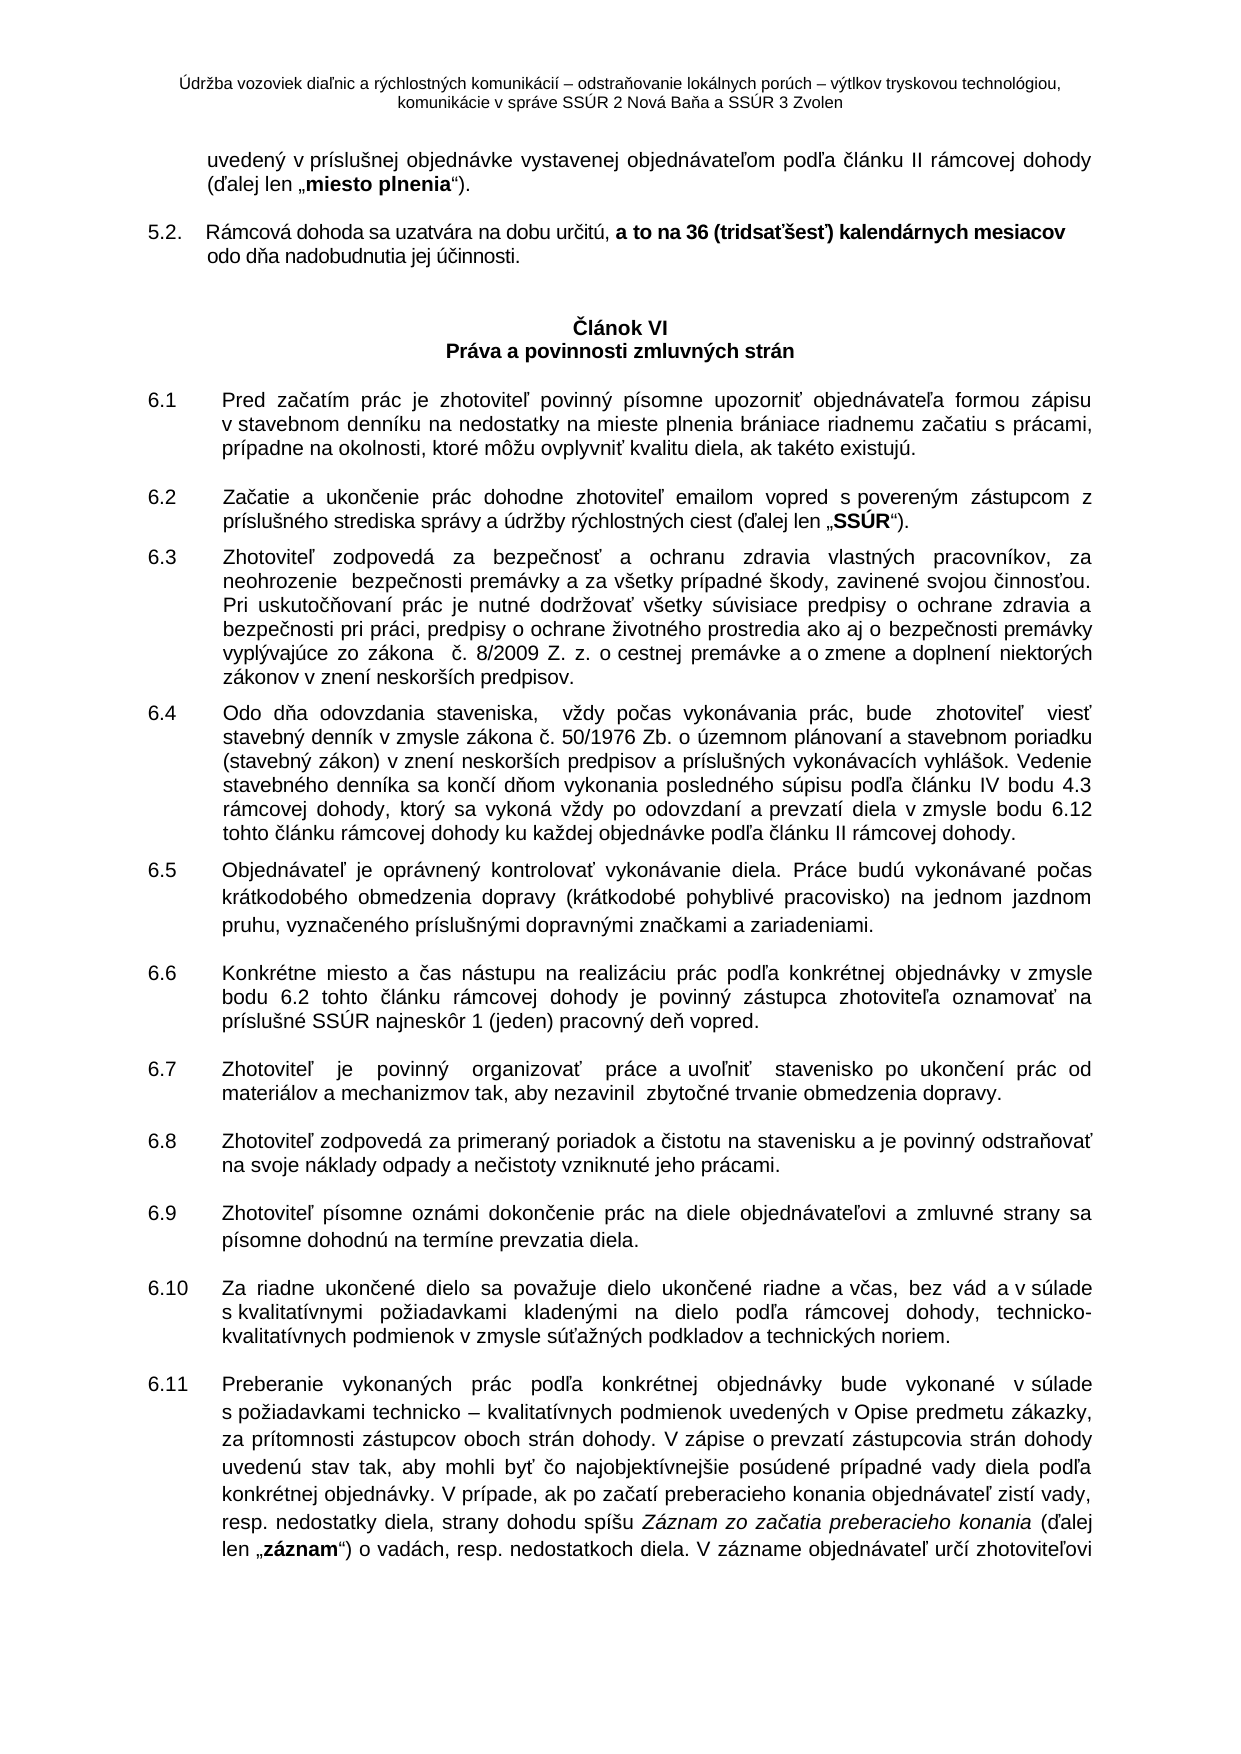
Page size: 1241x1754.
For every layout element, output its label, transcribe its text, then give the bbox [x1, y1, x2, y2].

list Zhotoviteľ zodpovedá za primeraný poriadok a čistotu na stavenisku a je povinný odstraňovať na svoje náklady odpady a nečistoty vzniknuté jeho prácami. [148, 1128, 1092, 1176]
list Zhotoviteľ zodpovedá za bezpečnosť a ochranu zdravia vlastných pracovníkov, za neohrozenie bezpečnosti premávky a za všetky prípadné škody, zavinené svojou činnosťou. Pri uskutočňovaní prác je nutné dodržovať všetky súvisiace predpisy o ochrane zdravia a bezpečnosti pri práci, predpisy o ochrane životného prostredia ako aj o bezpečnosti premávky vyplývajúce zo zákona č. 8/2009 Z. z. o cestnej premávke a o zmene a doplnení niektorých zákonov v znení neskorších predpisov. [148, 545, 1092, 689]
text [148, 1372, 1092, 1561]
text 6.5 Objednávateľ je oprávnený kontrolovať vykonávanie diela. Práce budú vykonávané počas krátkodobého obmedzenia dopravy (krátkodobé pohyblivé pracovisko) na jednom jazdnom pruhu, vyznačeného príslušnými dopravnými značkami a zariadeniami. [148, 857, 1092, 936]
list 5.2. Rámcová dohoda sa uzatvára na dobu určitú, a to na 36 (tridsaťšesť) kalendárnych mesiacov odo dňa nadobudnutia jej účinnosti. [148, 219, 1092, 267]
text 6.9 Zhotoviteľ písomne oznámi dokončenie prác na diele objednávateľovi a zmluvné strany sa písomne dohodnú na termíne prevzatia diela. [148, 1200, 1092, 1252]
list Odo dňa odovzdania staveniska, vždy počas vykonávania prác, bude zhotoviteľ viesť stavebný denník v zmysle zákona č. 50/1976 Zb. o územnom plánovaní a stavebnom poriadku (stavebný zákon) v znení neskorších predpisov a príslušných vykonávacích vyhlášok. Vedenie stavebného denníka sa končí dňom vykonania posledného súpisu podľa článku IV bodu 4.3 rámcovej dohody, ktorý sa vykoná vždy po odovzdaní a prevzatí diela v zmysle bodu 6.12 tohto článku rámcovej dohody ku každej objednávke podľa článku II rámcovej dohody. [148, 701, 1092, 845]
list Pred začatím prác je zhotoviteľ povinný písomne upozorniť objednávateľa formou zápisu v stavebnom denníku na nedostatky na mieste plnenia brániace riadnemu začatiu s prácami, prípadne na okolnosti, ktoré môžu ovplyvniť kvalitu diela, ak takéto existujú. [148, 388, 1092, 459]
list Konkrétne miesto a čas nástupu na realizáciu prác podľa konkrétnej objednávky v zmysle bodu 6.2 tohto článku rámcovej dohody je povinný zástupca zhotoviteľa oznamovať na príslušné SSÚR najneskôr 1 (jeden) pracovný deň vopred. [148, 961, 1092, 1033]
list Za riadne ukončené dielo sa považuje dielo ukončené riadne a včas, bez vád a v súlade s kvalitatívnymi požiadavkami kladenými na dielo podľa rámcovej dohody, technicko-kvalitatívnych podmienok v zmysle súťažných podkladov a technických noriem. [148, 1276, 1092, 1348]
text Práva a povinnosti zmluvných strán [148, 339, 1092, 363]
list Začatie a ukončenie prác dohodne zhotoviteľ emailom vopred s povereným zástupcom z príslušného strediska správy a údržby rýchlostných ciest (ďalej len „SSÚR“). [148, 484, 1092, 532]
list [148, 148, 1092, 196]
list Článok VI [148, 315, 1092, 339]
list Zhotoviteľ je povinný organizovať práce a uvoľniť stavenisko po ukončení prác od materiálov a mechanizmov tak, aby nezavinil zbytočné trvanie obmedzenia dopravy. [148, 1057, 1092, 1104]
